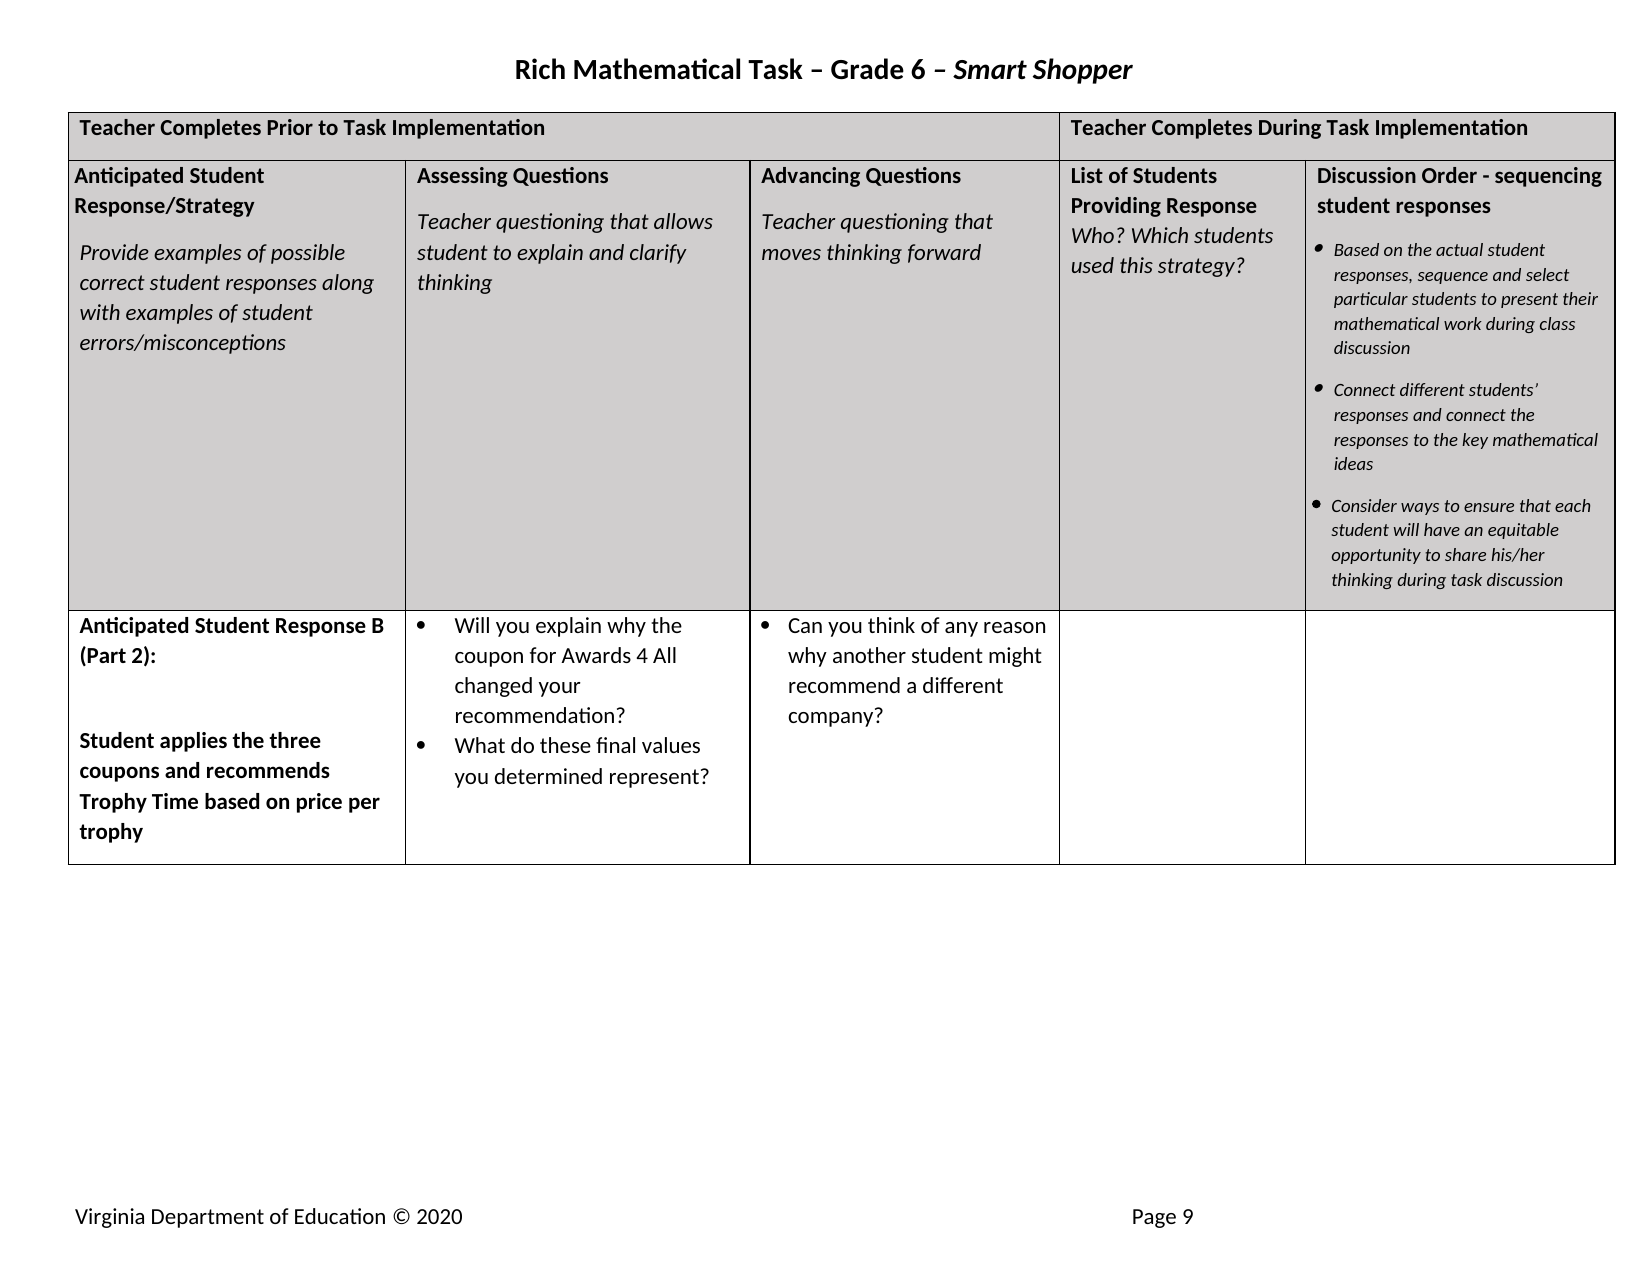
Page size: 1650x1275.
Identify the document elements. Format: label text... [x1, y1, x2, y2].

table_cell Advancing Questions Teacher questioning that moves thinking forward [751, 161, 1059, 610]
table_header Teacher Completes During Task Implementation [1060, 113, 1614, 160]
table_cell Discussion Order - sequencing student responses Based on the actual student responses, sequence and select particular students to present their mathematical work during class discussion Connect different students’ responses and connect the responses to the key mathematical ideas Consider ways to ensure that each student will have an equitable opportunity to share his/her thinking during task discussion [1306, 161, 1614, 610]
table_header Teacher Completes Prior to Task Implementation [69, 113, 1059, 160]
table_cell List of Students Providing Response Who? Which students used this strategy? [1060, 161, 1305, 610]
table_cell Can you think of any reason why another student might recommend a different company? [751, 611, 1059, 864]
table_cell Assessing Questions Teacher questioning that allows student to explain and clarify thinking [406, 161, 749, 610]
table_cell [1060, 611, 1305, 864]
table_cell [1306, 611, 1614, 864]
table_cell Anticipated Student Response B (Part 2): Student applies the three coupons and recommends Trophy Time based on price per trophy [69, 611, 405, 864]
table_cell Anticipated Student Response/Strategy Provide examples of possible correct student responses along with examples of student errors/misconceptions [69, 161, 405, 610]
table_cell Will you explain why the coupon for Awards 4 All changed your recommendation? What do these final values you determined represent? [406, 611, 749, 864]
